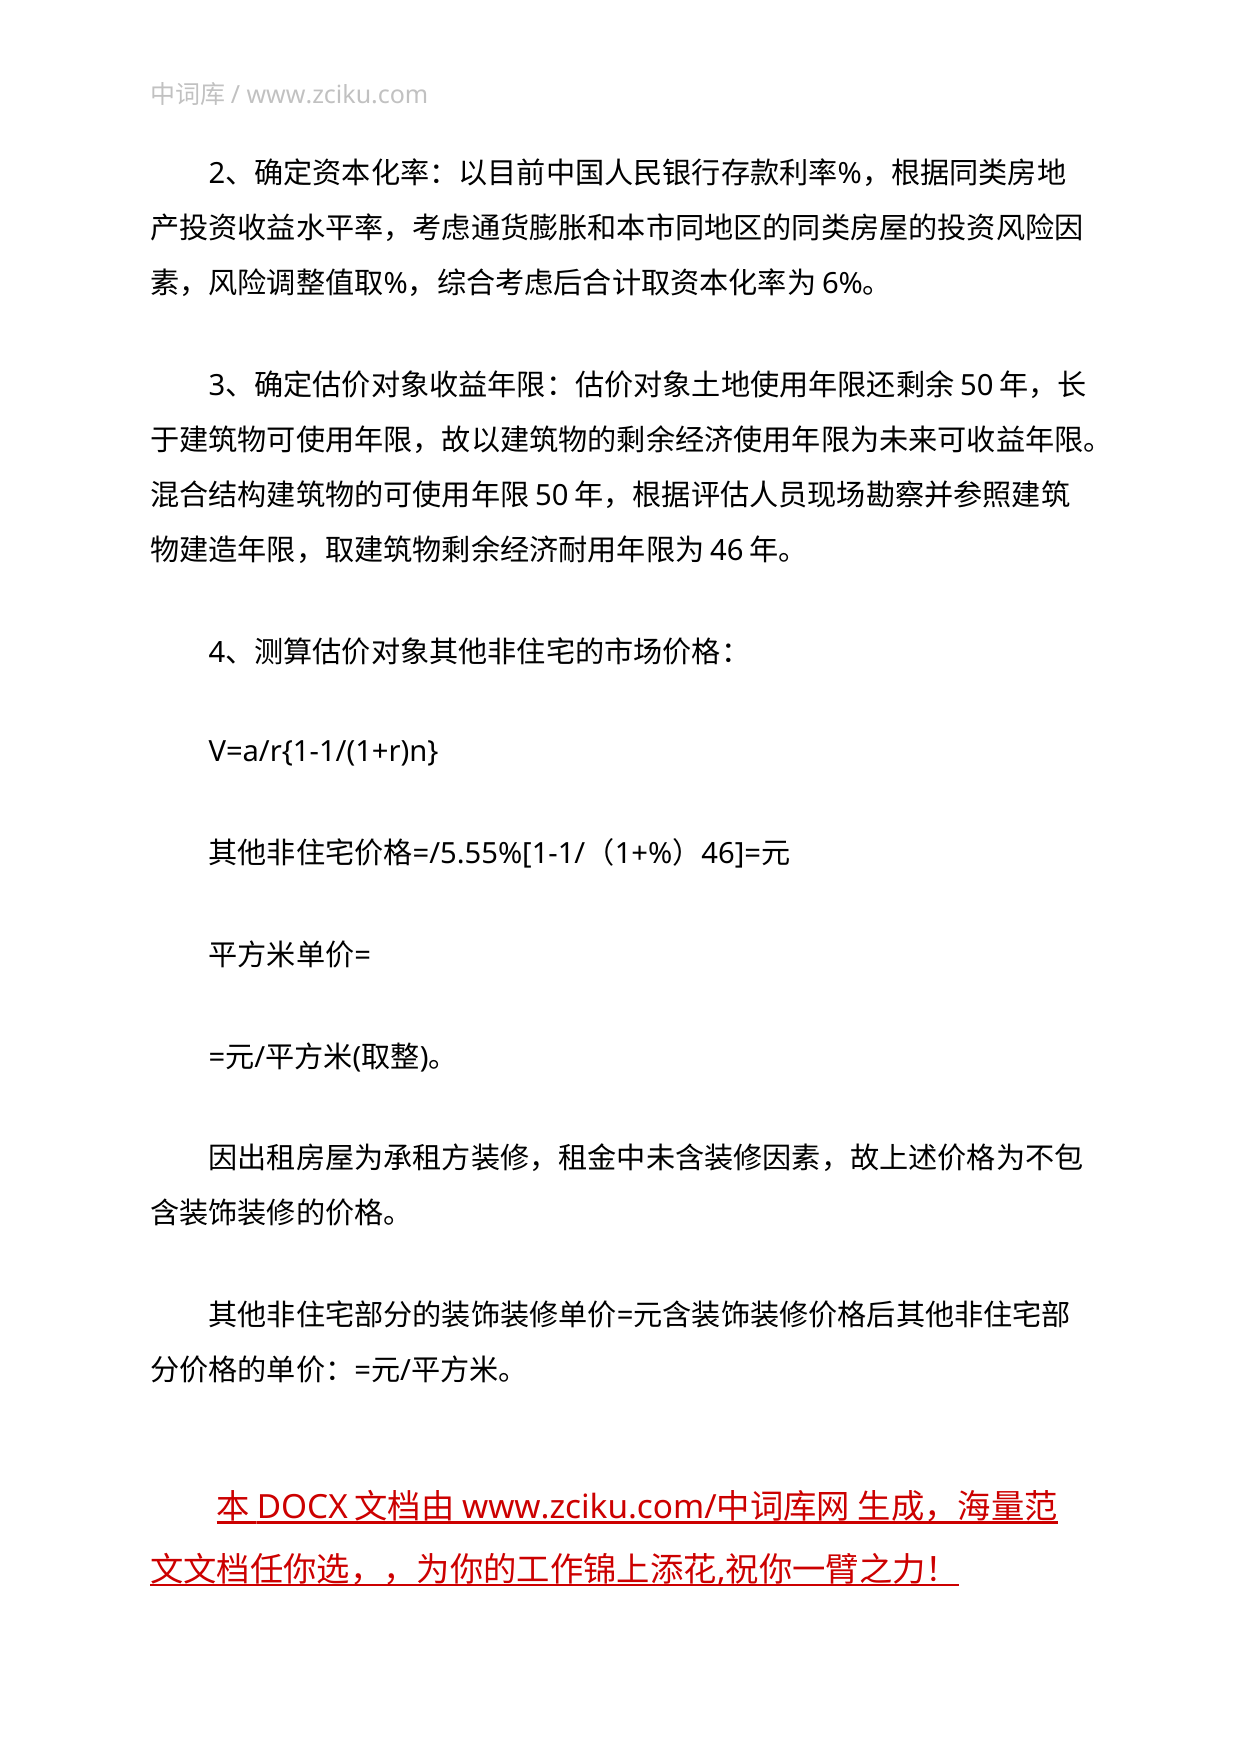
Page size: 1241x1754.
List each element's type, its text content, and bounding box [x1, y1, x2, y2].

text 2、确定资本化率：以目前中国人民银行存款利率%，根据同类房地产投资收益水平率，考虑通货膨胀和本市同地区的同类房屋的投资风险因素，风险调整值取%，综合考虑后合计取资本化率为6%。 [150, 150, 1090, 302]
text =元/平方米(取整)。 [150, 1033, 1090, 1076]
text 其他非住宅部分的装饰装修单价=元含装饰装修价格后其他非住宅部分价格的单价：=元/平方米。 [150, 1292, 1090, 1389]
text 因出租房屋为承租方装修，租金中未含装修因素，故上述价格为不包含装饰装修的价格。 [150, 1135, 1090, 1232]
text 其他非住宅价格=/5.55%[1-1/（1+%）46]=元 [150, 829, 1090, 872]
text 3、确定估价对象收益年限：估价对象土地使用年限还剩余50年，长于建筑物可使用年限，故以建筑物的剩余经济使用年限为未来可收益年限。混合结构建筑物的可使用年限50年，根据评估人员现场勘察并参照建筑物建造年限，取建筑物剩余经济耐用年限为46年。 [150, 362, 1090, 569]
text 平方米单价= [150, 931, 1090, 973]
text 4、测算估价对象其他非住宅的市场价格： [150, 629, 1090, 671]
text 本DOCX文档由 www.zciku.com/中词库网 生成，海量范文文档任你选，，为你的工作锦上添花,祝你一臂之力！ [150, 1480, 1090, 1591]
text V=a/r{1-1/(1+r)n} [150, 731, 1090, 770]
